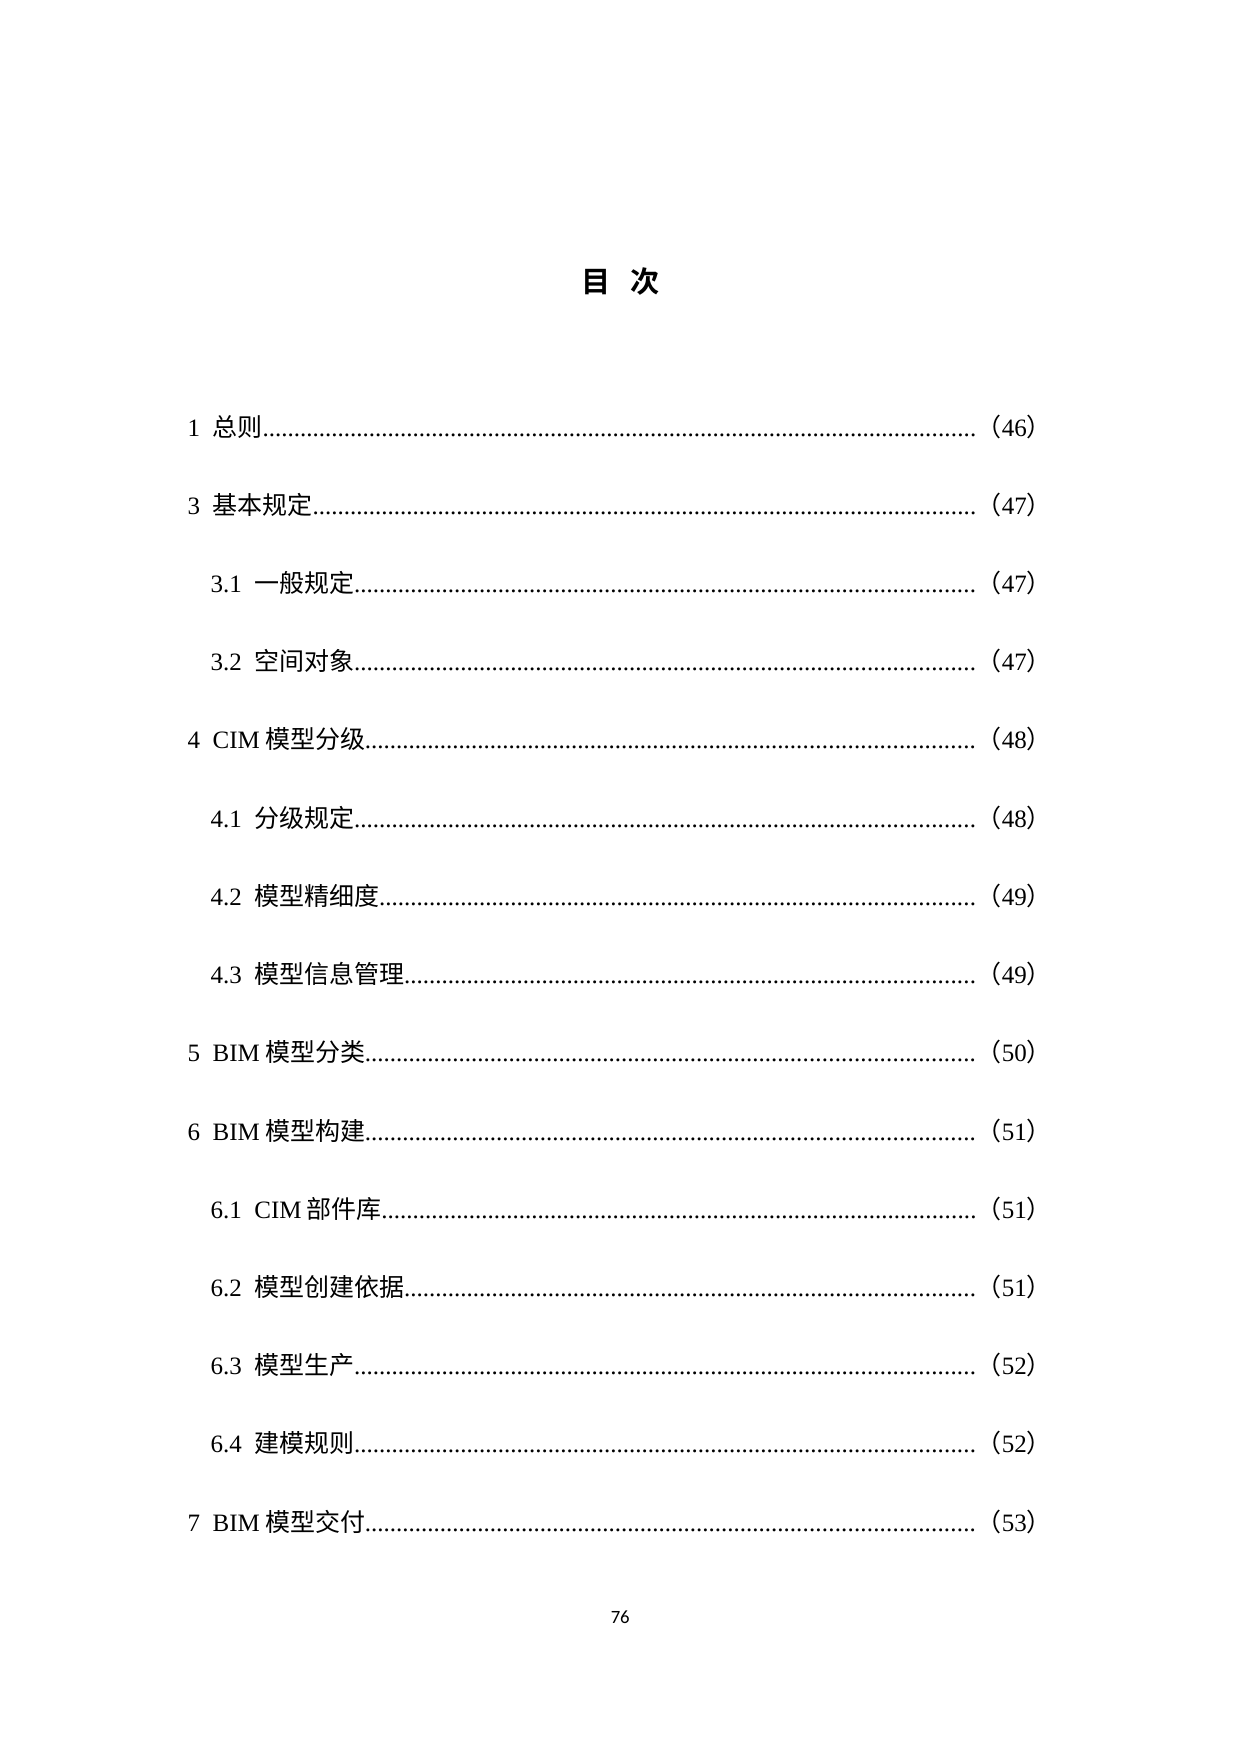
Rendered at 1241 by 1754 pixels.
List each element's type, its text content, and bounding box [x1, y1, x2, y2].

text 3.1 一般规定 （47） [210, 549, 1053, 614]
text 3 基本规定 （47） [187, 471, 1053, 536]
text 4.1 分级规定 （48） [210, 784, 1053, 849]
text 6.4 建模规则 （52） [210, 1409, 1053, 1474]
text 4.2 模型精细度 （49） [210, 862, 1053, 927]
text 4 CIM模型分级 （48） [187, 706, 1053, 771]
text 1 总则 （46） [187, 393, 1053, 458]
subtitle 目 次 [187, 247, 1053, 312]
text 4.3 模型信息管理 （49） [210, 940, 1053, 1005]
text 6.1 CIM部件库 （51） [210, 1175, 1053, 1240]
text 5 BIM模型分类 （50） [187, 1018, 1053, 1083]
text 3.2 空间对象 （47） [210, 627, 1053, 692]
text 6.3 模型生产 （52） [210, 1331, 1053, 1396]
text 7 BIM模型交付 （53） [187, 1488, 1053, 1553]
text 6.2 模型创建依据 （51） [210, 1253, 1053, 1318]
text 6 BIM模型构建 （51） [187, 1097, 1053, 1162]
